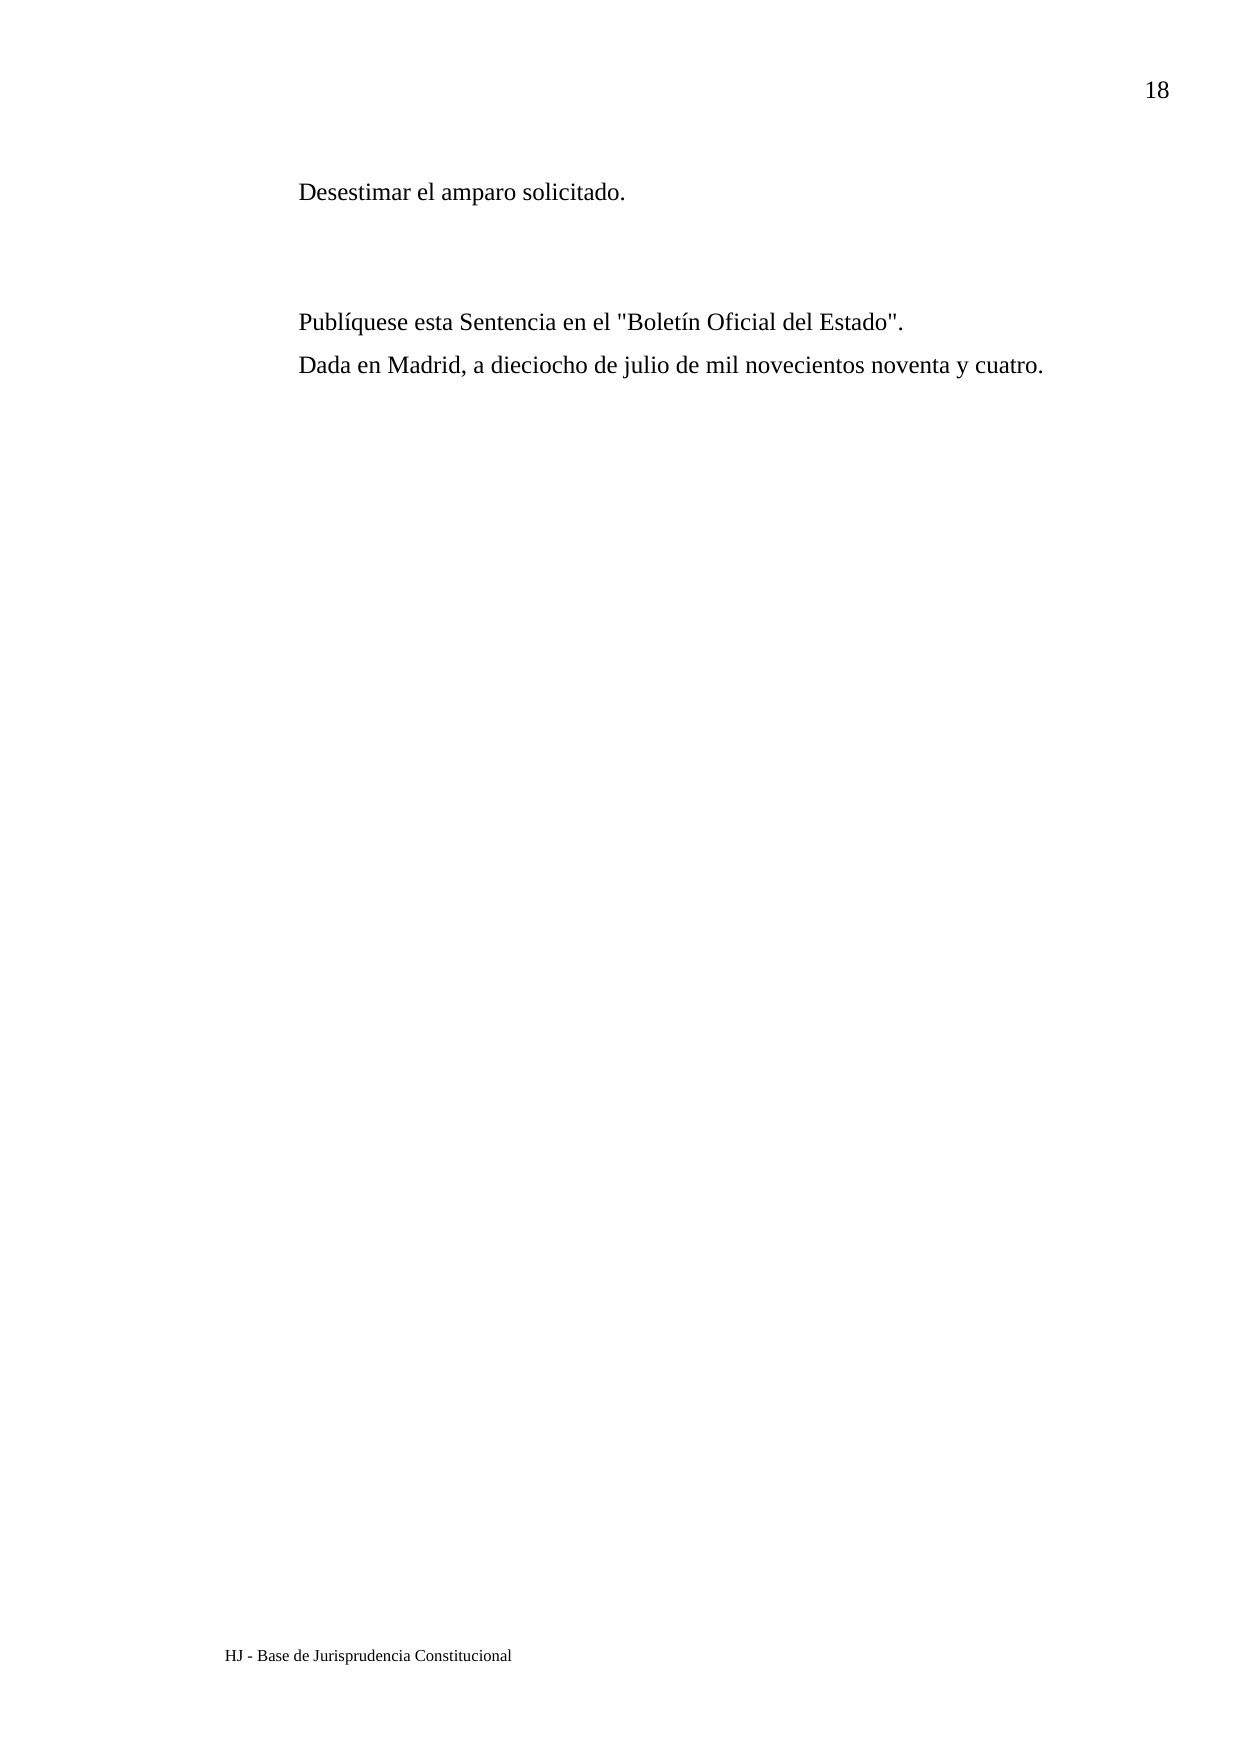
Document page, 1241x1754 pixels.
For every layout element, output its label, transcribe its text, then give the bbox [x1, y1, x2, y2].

text Desestimar el amparo solicitado. [224, 177, 1169, 206]
text Publíquese esta Sentencia en el "Boletín Oficial del Estado". [224, 307, 1169, 335]
text Dada en Madrid, a dieciocho de julio de mil novecientos noventa y cuatro. [224, 350, 1169, 378]
